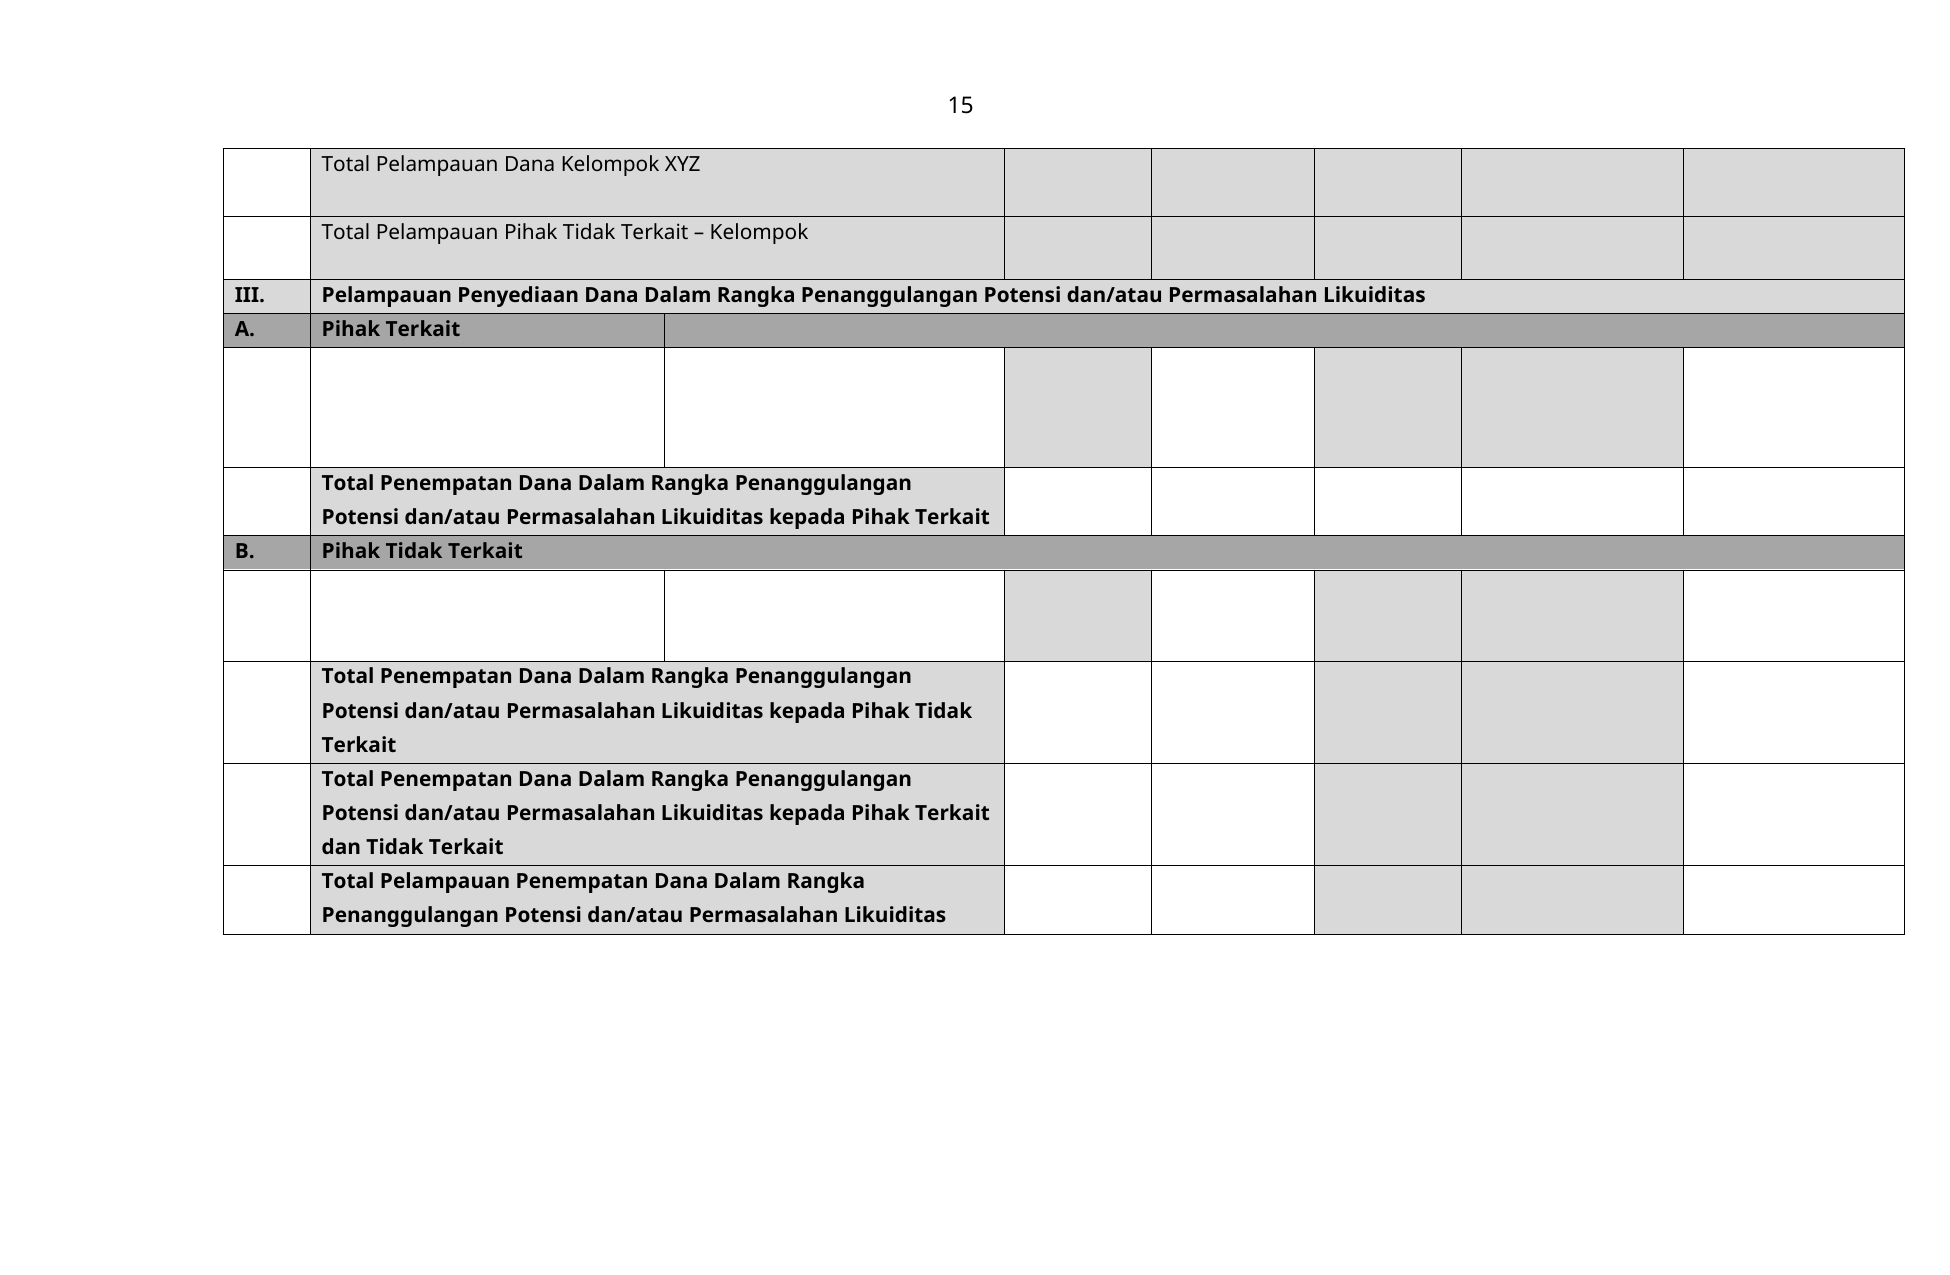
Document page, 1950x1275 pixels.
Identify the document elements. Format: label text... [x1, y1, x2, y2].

table_cell [1152, 571, 1314, 661]
table_cell [665, 571, 1004, 661]
table_cell [1152, 662, 1314, 763]
table_cell [1462, 764, 1683, 865]
table_cell [1315, 468, 1461, 535]
table_cell [1005, 662, 1151, 763]
table_cell [1462, 348, 1683, 467]
table_cell [1152, 149, 1314, 216]
table_cell Total Penempatan Dana Dalam Rangka Penanggulangan Potensi dan/atau Permasalahan Likuiditas kepada Pihak Terkait dan Tidak Terkait [311, 764, 1004, 865]
table_cell [1315, 866, 1461, 934]
table_cell [1005, 468, 1151, 535]
table_cell Total Pelampauan Dana Kelompok XYZ [311, 149, 1004, 216]
table_cell [1005, 571, 1151, 661]
table_cell [1152, 764, 1314, 865]
table_cell Total Pelampauan Penempatan Dana Dalam Rangka Penanggulangan Potensi dan/atau Permasalahan Likuiditas [311, 866, 1004, 934]
table_cell [224, 571, 310, 661]
table_cell [224, 866, 310, 934]
table_cell [1315, 764, 1461, 865]
table_cell [1462, 149, 1683, 216]
table_cell [1462, 217, 1683, 279]
table_cell [665, 348, 1004, 467]
table_cell [1684, 149, 1904, 216]
table_cell [1005, 348, 1151, 467]
table_cell [224, 764, 310, 865]
table_cell Pihak Tidak Terkait [311, 536, 1904, 569]
table_cell [1152, 468, 1314, 535]
table_cell A. [224, 314, 310, 347]
table_cell [1684, 348, 1904, 467]
table_cell [1005, 217, 1151, 279]
table_cell Pihak Terkait [311, 314, 664, 347]
table_cell [1462, 571, 1683, 661]
table_cell [1462, 866, 1683, 934]
table_cell [1315, 571, 1461, 661]
table_cell Total Pelampauan Pihak Tidak Terkait – Kelompok [311, 217, 1004, 279]
table_cell III. [224, 280, 310, 313]
table_cell [1684, 662, 1904, 763]
table_cell B. [224, 536, 310, 569]
table_cell [1684, 468, 1904, 535]
table_cell Pelampauan Penyediaan Dana Dalam Rangka Penanggulangan Potensi dan/atau Permasalahan Likuiditas [311, 280, 1904, 313]
table_cell [1152, 866, 1314, 934]
table_cell [1005, 149, 1151, 216]
table_cell [665, 314, 1904, 347]
table_cell [224, 217, 310, 279]
table_cell [1005, 866, 1151, 934]
table_cell [1005, 764, 1151, 865]
table_cell [311, 571, 664, 661]
table_cell [1684, 217, 1904, 279]
table_cell [224, 149, 310, 216]
table_cell [224, 348, 310, 467]
table_cell [1684, 571, 1904, 661]
table_cell [311, 348, 664, 467]
table_cell Total Penempatan Dana Dalam Rangka Penanggulangan Potensi dan/atau Permasalahan Likuiditas kepada Pihak Tidak Terkait [311, 662, 1004, 763]
table_cell [1152, 348, 1314, 467]
table_cell [1462, 662, 1683, 763]
table_cell [1315, 217, 1461, 279]
table_cell [1684, 764, 1904, 865]
table_cell [1152, 217, 1314, 279]
table_cell [1315, 149, 1461, 216]
table_cell Total Penempatan Dana Dalam Rangka Penanggulangan Potensi dan/atau Permasalahan Likuiditas kepada Pihak Terkait [311, 468, 1004, 535]
table_cell [224, 662, 310, 763]
table_cell [1315, 662, 1461, 763]
table_cell [1462, 468, 1683, 535]
table_cell [224, 468, 310, 535]
table_cell [1315, 348, 1461, 467]
table_cell [1684, 866, 1904, 934]
